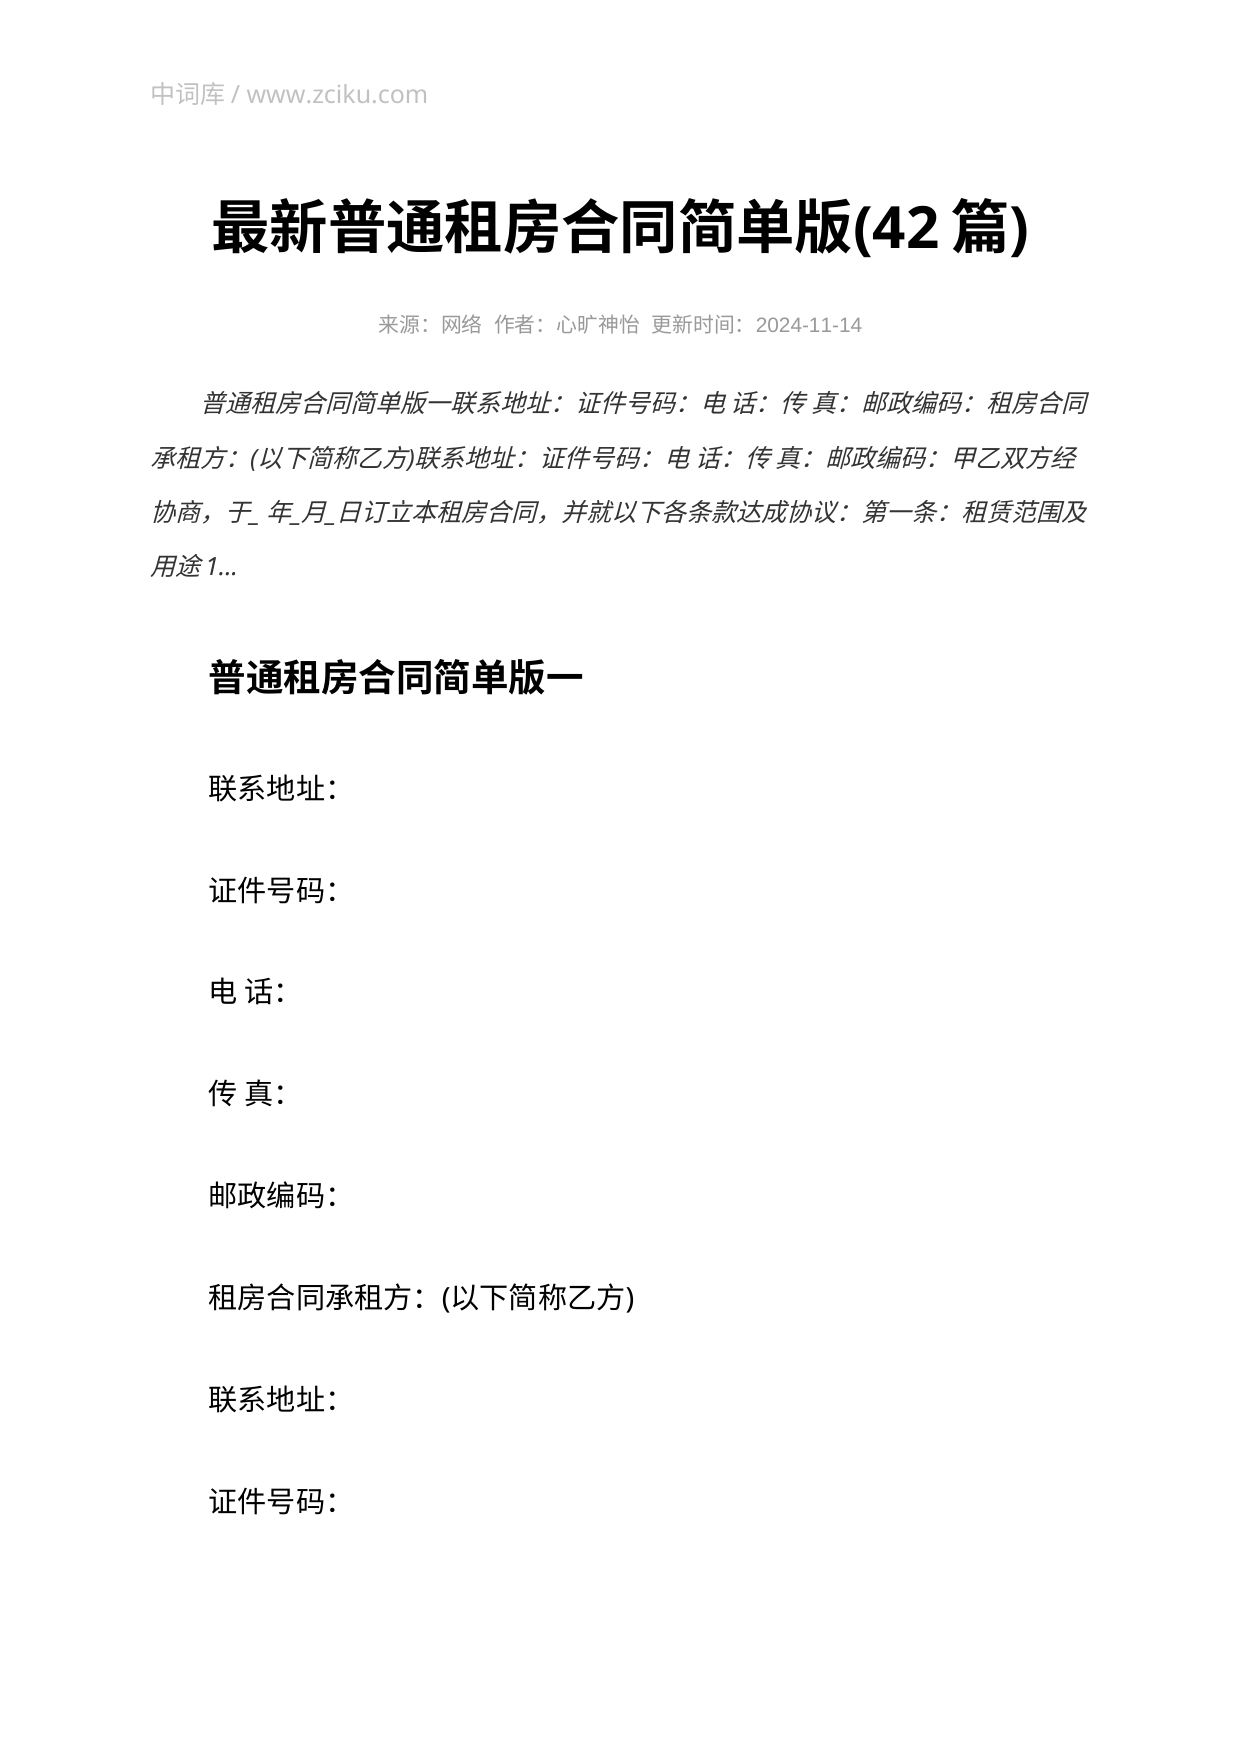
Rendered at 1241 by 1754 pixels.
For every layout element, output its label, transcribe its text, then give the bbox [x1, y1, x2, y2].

text 普通租房合同简单版一联系地址：证件号码：电 话：传 真：邮政编码：租房合同承租方：(以下简称乙方)联系地址：证件号码：电 话：传 真：邮政编码：甲乙双方经协商，于_ 年_月_日订立本租房合同，并就以下各条款达成协议：第一条：租赁范围及用途1... [150, 384, 1090, 583]
text 电 话： [150, 969, 1090, 1011]
subtitle 最新普通租房合同简单版(42篇) [150, 181, 1090, 266]
text 租房合同承租方：(以下简称乙方) [150, 1274, 1090, 1317]
text 来源：网络 作者：心旷神怡 更新时间：2024-11-14 [150, 313, 1090, 337]
text 联系地址： [150, 1376, 1090, 1419]
text 证件号码： [150, 1478, 1090, 1520]
text 证件号码： [150, 867, 1090, 909]
text 邮政编码： [150, 1173, 1090, 1215]
text 普通租房合同简单版一 [150, 648, 1090, 702]
text 传 真： [150, 1071, 1090, 1113]
text 联系地址： [150, 766, 1090, 808]
